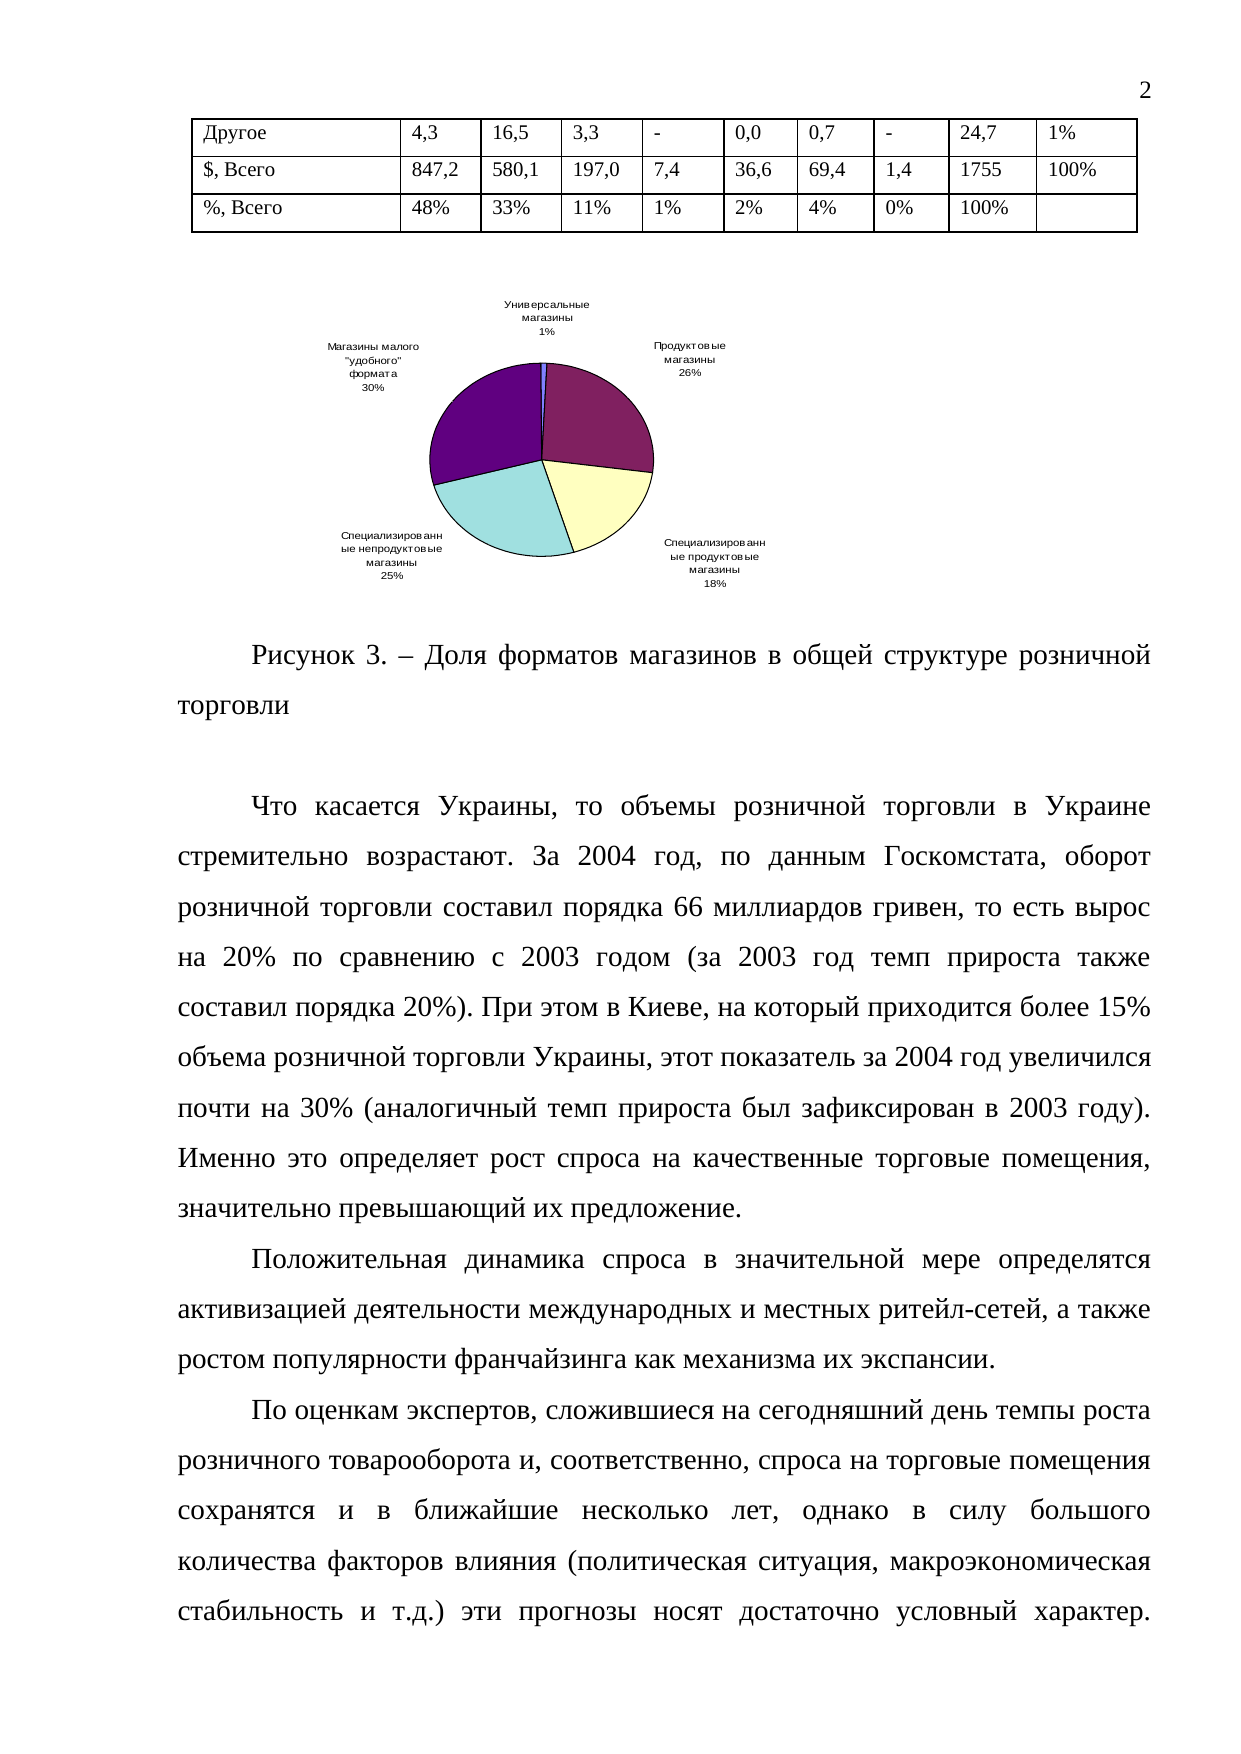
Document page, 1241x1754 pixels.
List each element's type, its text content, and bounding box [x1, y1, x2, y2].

table_cell 24,7 [950, 120, 1036, 156]
table_cell 2% [725, 195, 797, 231]
table_cell 4,3 [401, 120, 480, 156]
table_cell - [643, 120, 723, 156]
table_cell 4% [798, 195, 873, 231]
table_cell $, Всего [193, 157, 400, 193]
table_cell [1037, 195, 1136, 231]
table_cell 100% [950, 195, 1036, 231]
table_cell 1% [643, 195, 723, 231]
table_cell 1755 [950, 157, 1036, 193]
table_cell 0% [875, 195, 948, 231]
table_cell - [875, 120, 948, 156]
table_cell 7,4 [643, 157, 723, 193]
table_cell 3,3 [562, 120, 642, 156]
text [177, 1392, 1152, 1627]
table_cell %, Всего [193, 195, 400, 231]
table_cell Другое [193, 120, 400, 156]
table_cell 36,6 [725, 157, 797, 193]
table_cell 1,4 [875, 157, 948, 193]
table_cell 847,2 [401, 157, 480, 193]
table_cell 100% [1037, 157, 1136, 193]
table_cell 580,1 [482, 157, 561, 193]
text Что касается Украины, то объемы розничной торговли в Украине стремительно возрастают. За 2004 год, по данным Госкомстата, оборот розничной торговли составил порядка 66 миллиардов гривен, то есть вырос на 20% по сравнению с 2003 годом (за 2003 год темп прироста также составил порядка 20%). При этом в Киеве, на который приходится более 15% объема розничной торговли Украины, этот показатель за 2004 год увеличился почти на 30% (аналогичный темп прироста был зафиксирован в 2003 году). Именно это определяет рост спроса на качественные торговые помещения, значительно превышающий их предложение. [177, 788, 1152, 1224]
table_cell 33% [482, 195, 561, 231]
table_cell 69,4 [798, 157, 873, 193]
table_cell 11% [562, 195, 642, 231]
table_cell 0,7 [798, 120, 873, 156]
text Положительная динамика спроса в значительной мере определятся активизацией деятельности международных и местных ритейл-сетей, а также ростом популярности франчайзинга как механизма их экспансии. [177, 1241, 1152, 1375]
table_cell 48% [401, 195, 480, 231]
table_cell 1% [1037, 120, 1136, 156]
table_cell 16,5 [482, 120, 561, 156]
table_cell 197,0 [562, 157, 642, 193]
text Рисунок 3. – Доля форматов магазинов в общей структуре розничной торговли [177, 637, 1152, 721]
table_cell 0,0 [725, 120, 797, 156]
